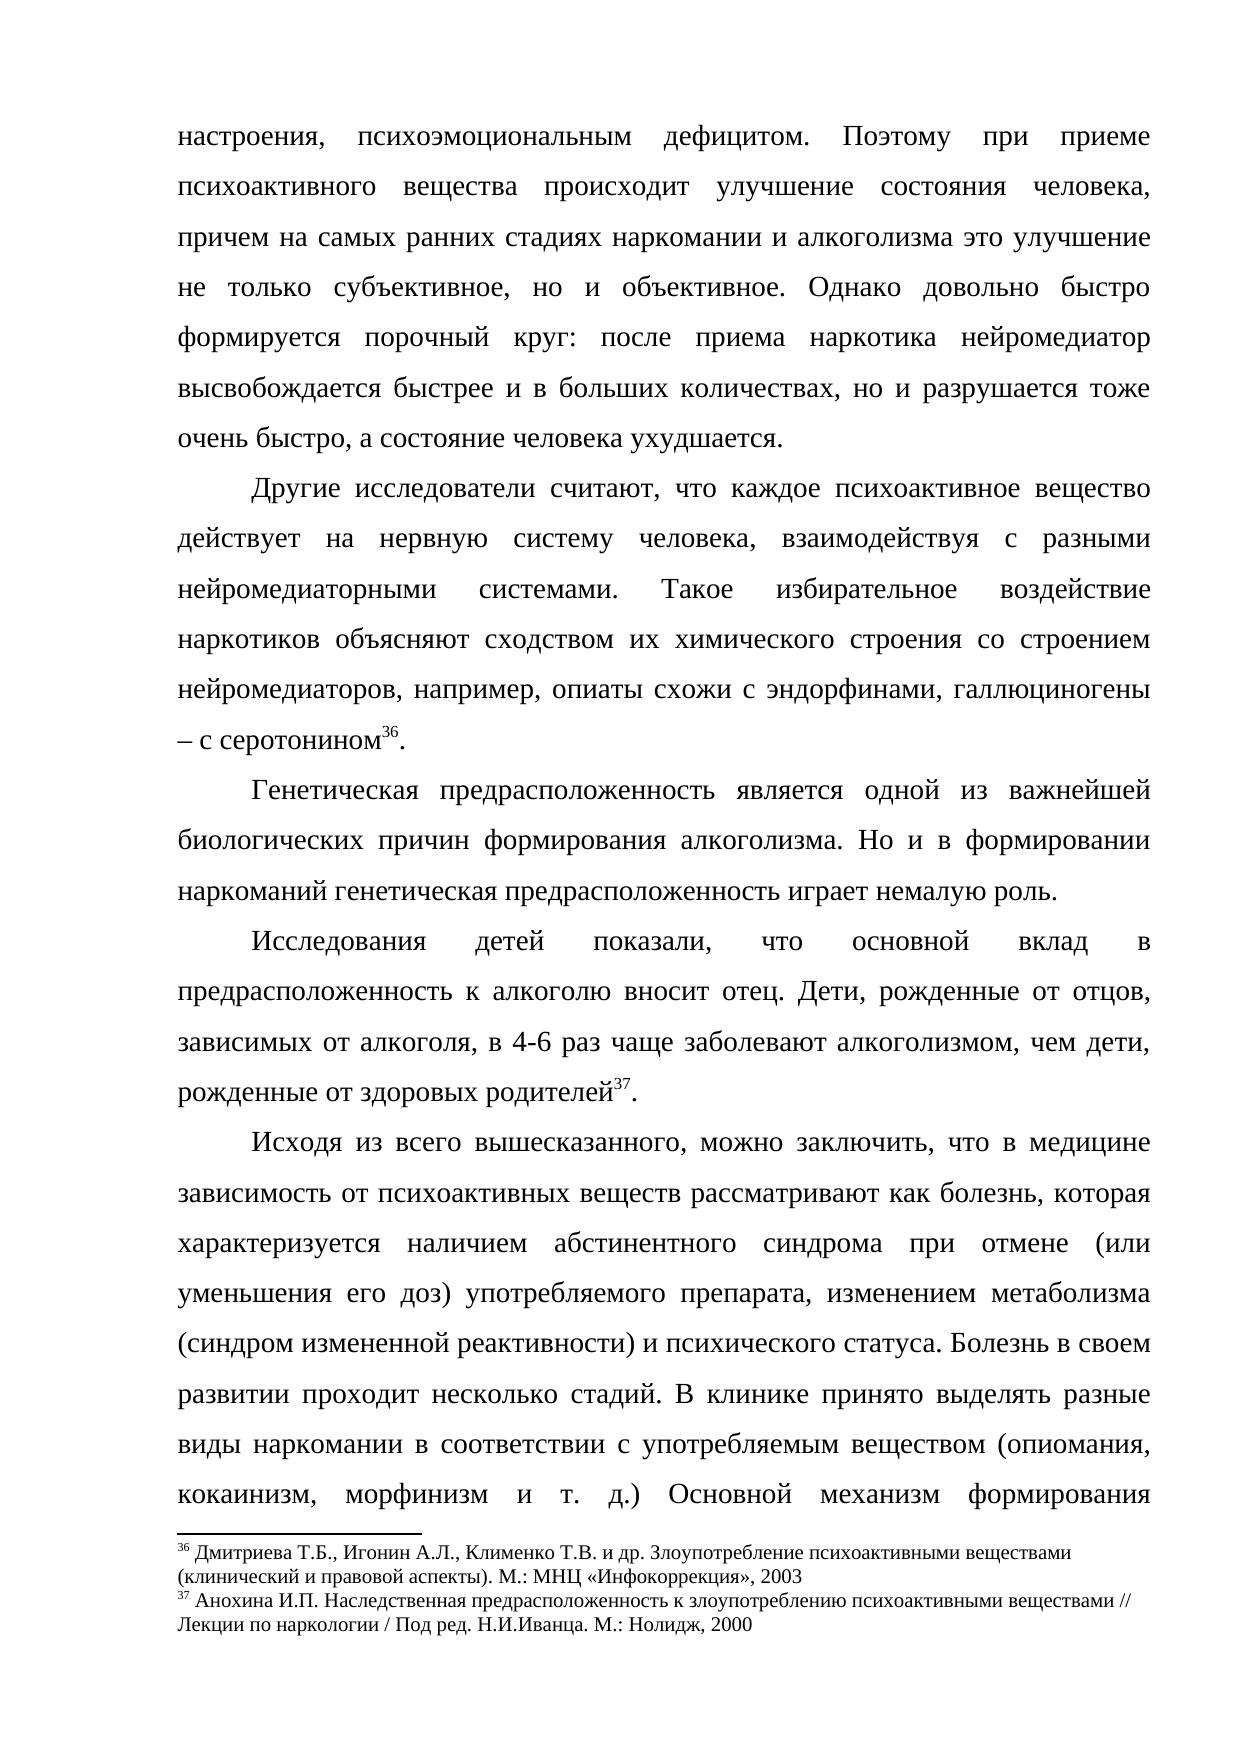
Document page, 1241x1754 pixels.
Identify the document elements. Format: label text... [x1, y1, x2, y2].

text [177, 1124, 1152, 1510]
text Генетическая предрасположенность является одной из важнейшей биологических причин формирования алкоголизма. Но и в формировании наркоманий генетическая предрасположенность играет немалую роль. [177, 772, 1152, 906]
text Исследования детей показали, что основной вклад в предрасположенность к алкоголю вносит отец. Дети, рожденные от отцов, зависимых от алкоголя, в 4-6 раз чаще заболевают алкоголизмом, чем дети, рожденные от здоровых родителей. [177, 923, 1152, 1108]
text Другие исследователи считают, что каждое психоактивное вещество действует на нервную систему человека, взаимодействуя с разными нейромедиаторными системами. Такое избирательное воздействие наркотиков объясняют сходством их химического строения со строением нейромедиаторов, например, опиаты схожи с эндорфинами, галлюциногены – с серотонином. [177, 470, 1152, 755]
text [177, 118, 1152, 453]
